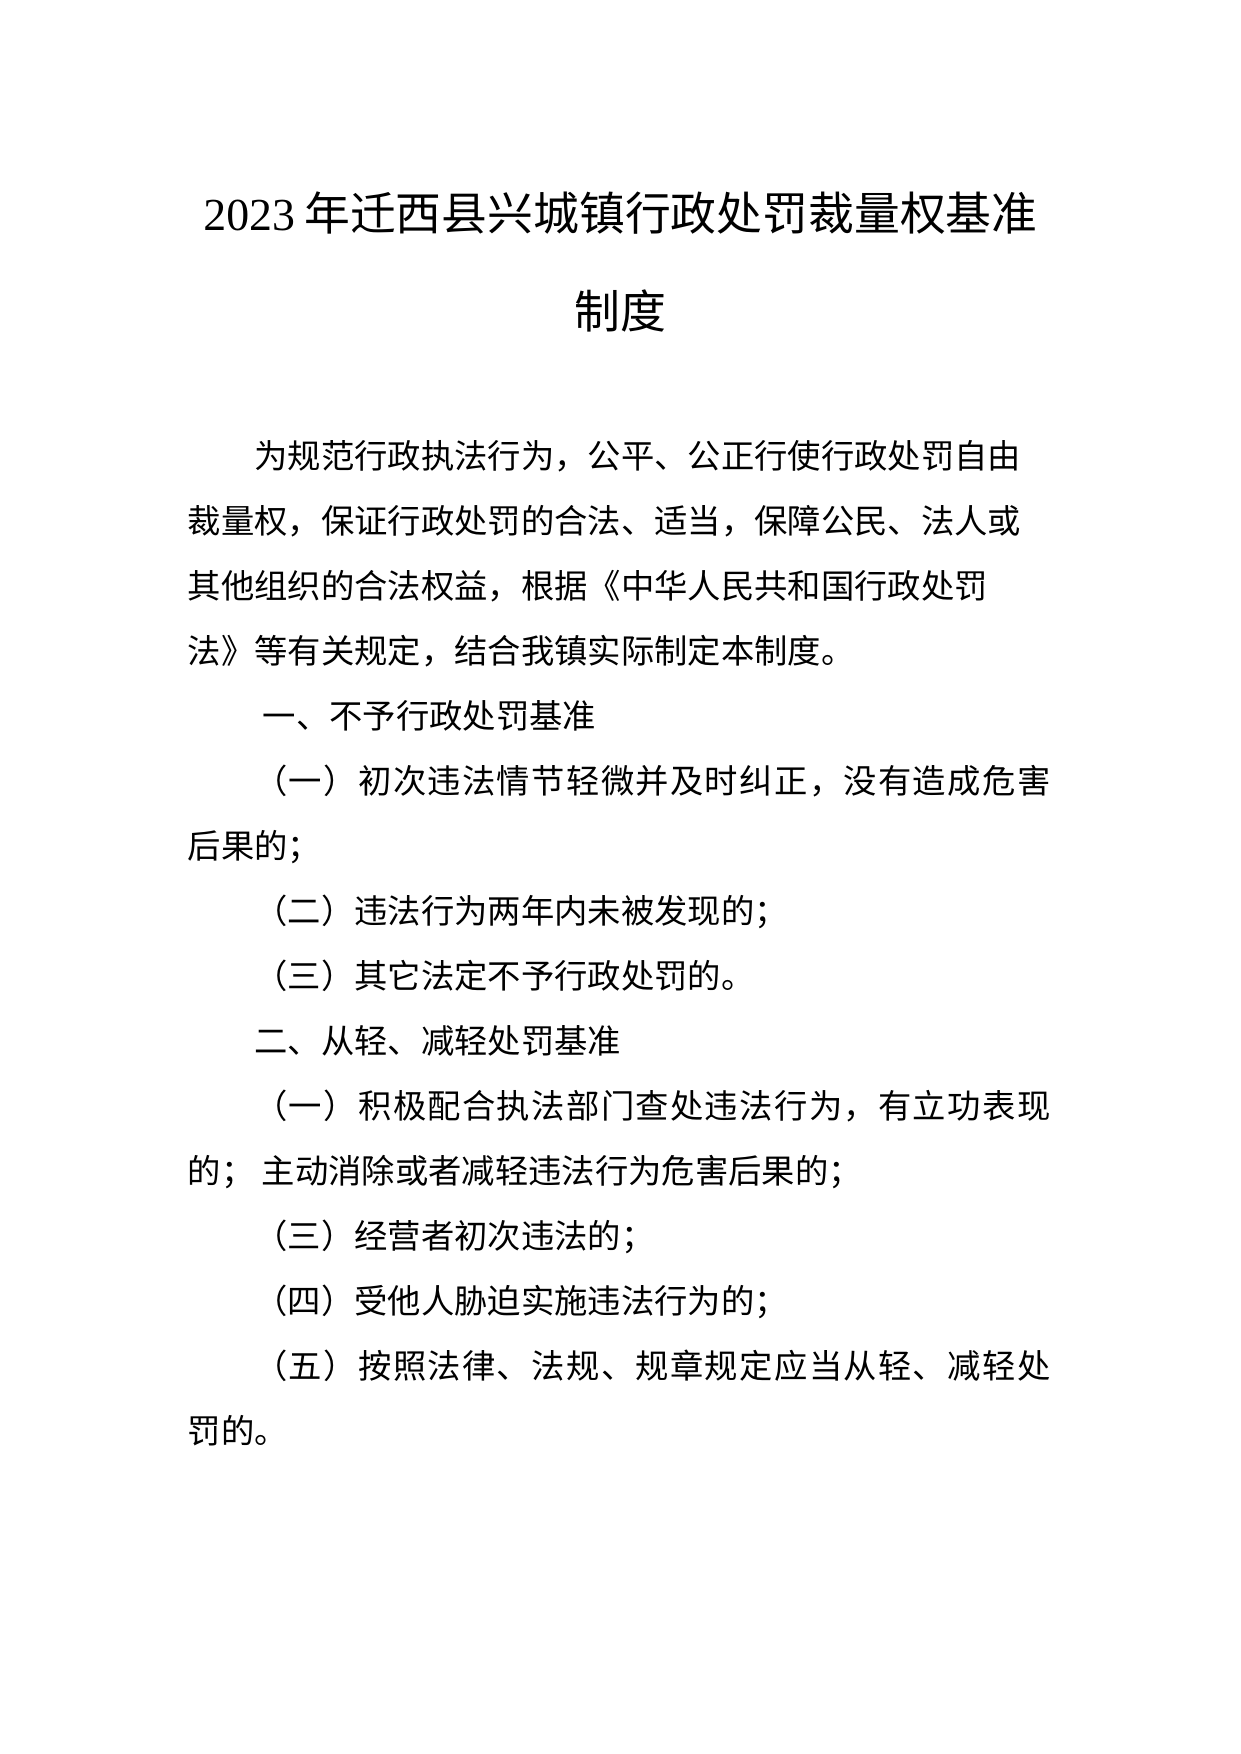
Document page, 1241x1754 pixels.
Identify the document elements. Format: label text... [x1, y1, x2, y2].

text （一）初次违法情节轻微并及时纠正，没有造成危害后果的； [187, 747, 1053, 877]
text （五）按照法律、法规、规章规定应当从轻、减轻处罚的。 [187, 1332, 1053, 1462]
text 2023年迁西县兴城镇行政处罚裁量权基准制度 [187, 162, 1053, 357]
text （二）违法行为两年内未被发现的； [187, 877, 1053, 942]
text 二、从轻、减轻处罚基准 [187, 1007, 1053, 1072]
text （一）积极配合执法部门查处违法行为，有立功表现的； 主动消除或者减轻违法行为危害后果的； [187, 1072, 1053, 1202]
text 一、不予行政处罚基准 [187, 682, 1053, 747]
text （三）其它法定不予行政处罚的。 [187, 942, 1053, 1007]
text （三）经营者初次违法的； [187, 1202, 1053, 1267]
text 为规范行政执法行为，公平、公正行使行政处罚自由裁量权，保证行政处罚的合法、适当，保障公民、法人或其他组织的合法权益，根据《中华人民共和国行政处罚法》等有关规定，结合我镇实际制定本制度。 [187, 422, 1053, 682]
text （四）受他人胁迫实施违法行为的； [187, 1267, 1053, 1332]
